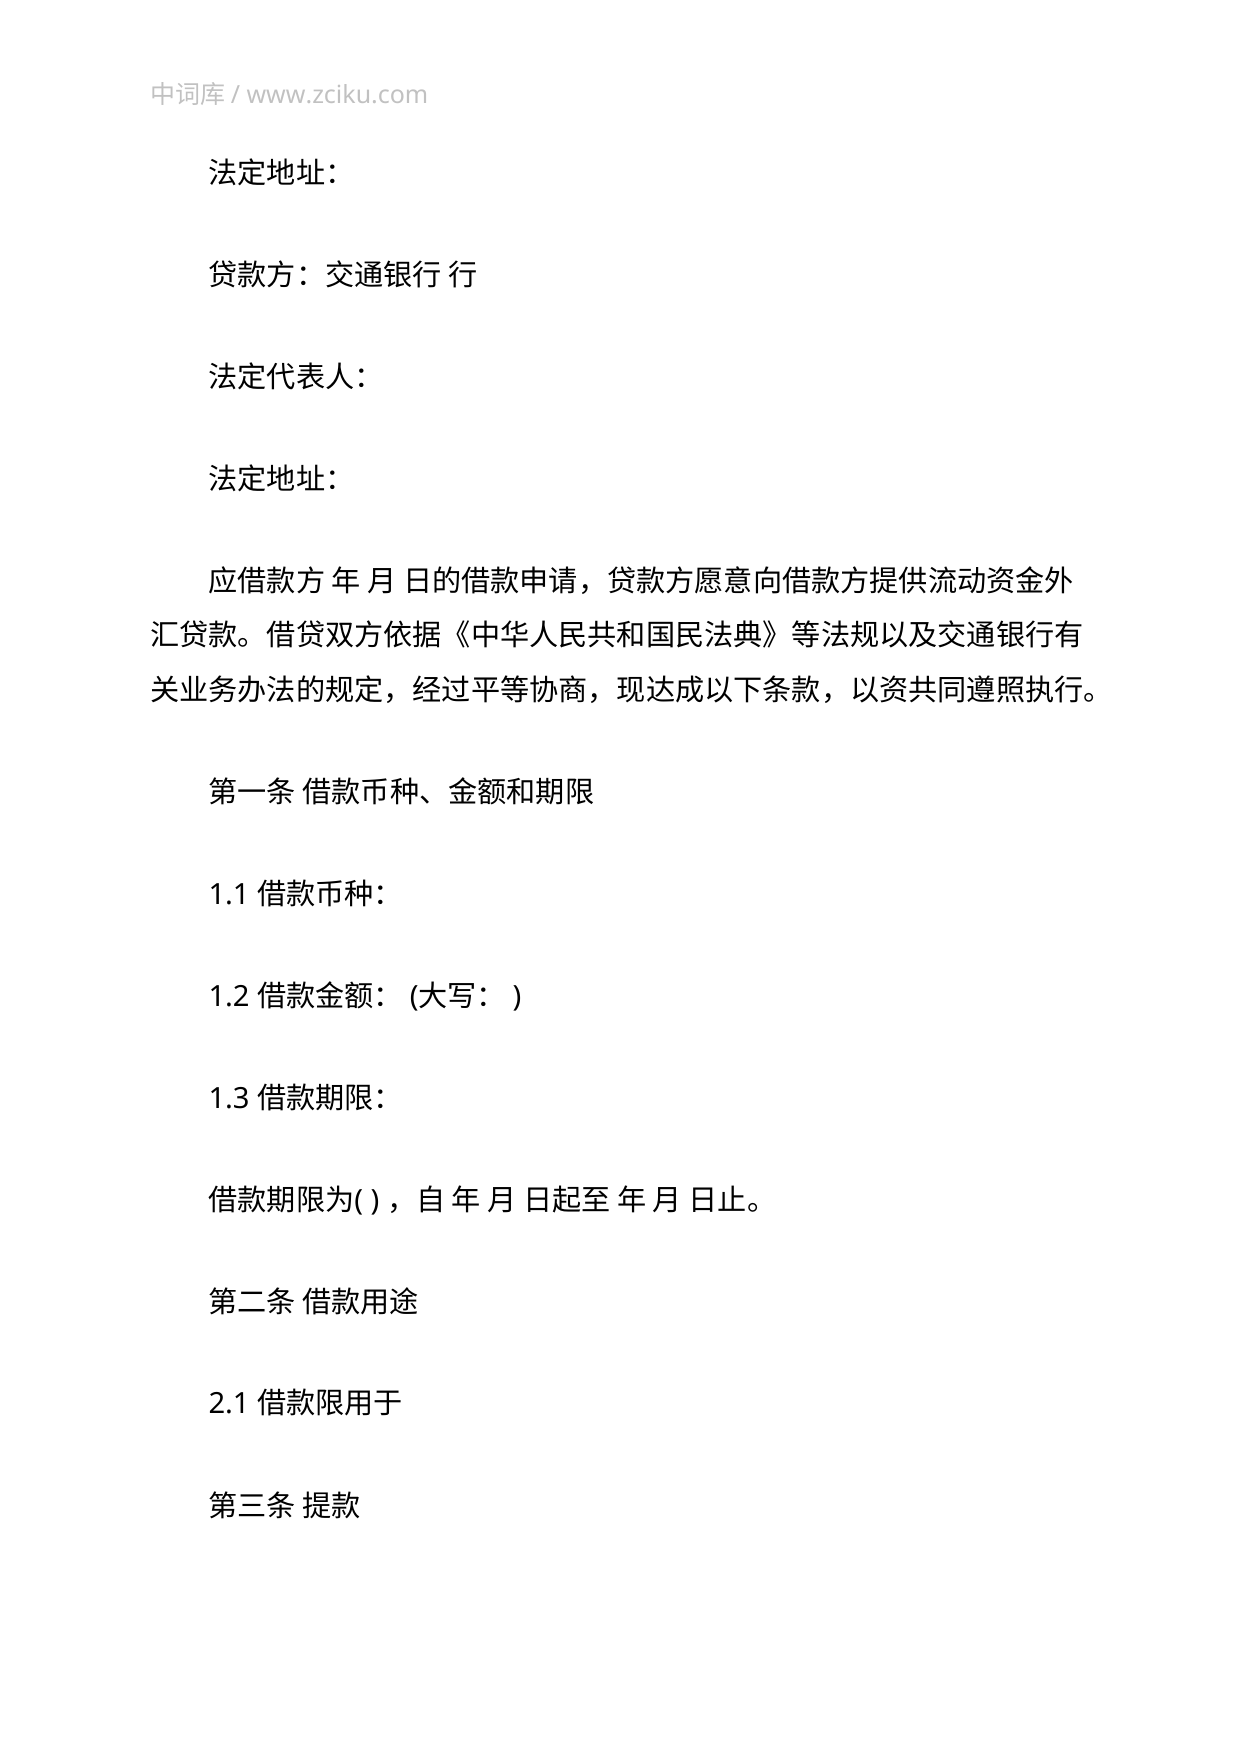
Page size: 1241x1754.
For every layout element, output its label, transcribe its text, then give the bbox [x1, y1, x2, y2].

text 贷款方：交通银行 行 [150, 252, 1090, 294]
text 法定地址： [150, 150, 1090, 192]
text 法定代表人： [150, 353, 1090, 396]
text 2.1 借款限用于 [150, 1380, 1090, 1422]
text 1.3 借款期限： [150, 1074, 1090, 1117]
text 法定地址： [150, 455, 1090, 498]
text 1.2 借款金额： (大写： ) [150, 972, 1090, 1015]
text 1.1 借款币种： [150, 870, 1090, 913]
text 第二条 借款用途 [150, 1278, 1090, 1321]
text 第一条 借款币种、金额和期限 [150, 769, 1090, 811]
text 第三条 提款 [150, 1482, 1090, 1524]
text 应借款方 年 月 日的借款申请，贷款方愿意向借款方提供流动资金外汇贷款。借贷双方依据《中华人民共和国民法典》等法规以及交通银行有关业务办法的规定，经过平等协商，现达成以下条款，以资共同遵照执行。 [150, 557, 1090, 709]
text 借款期限为( ) ，自 年 月 日起至 年 月 日止。 [150, 1176, 1090, 1219]
